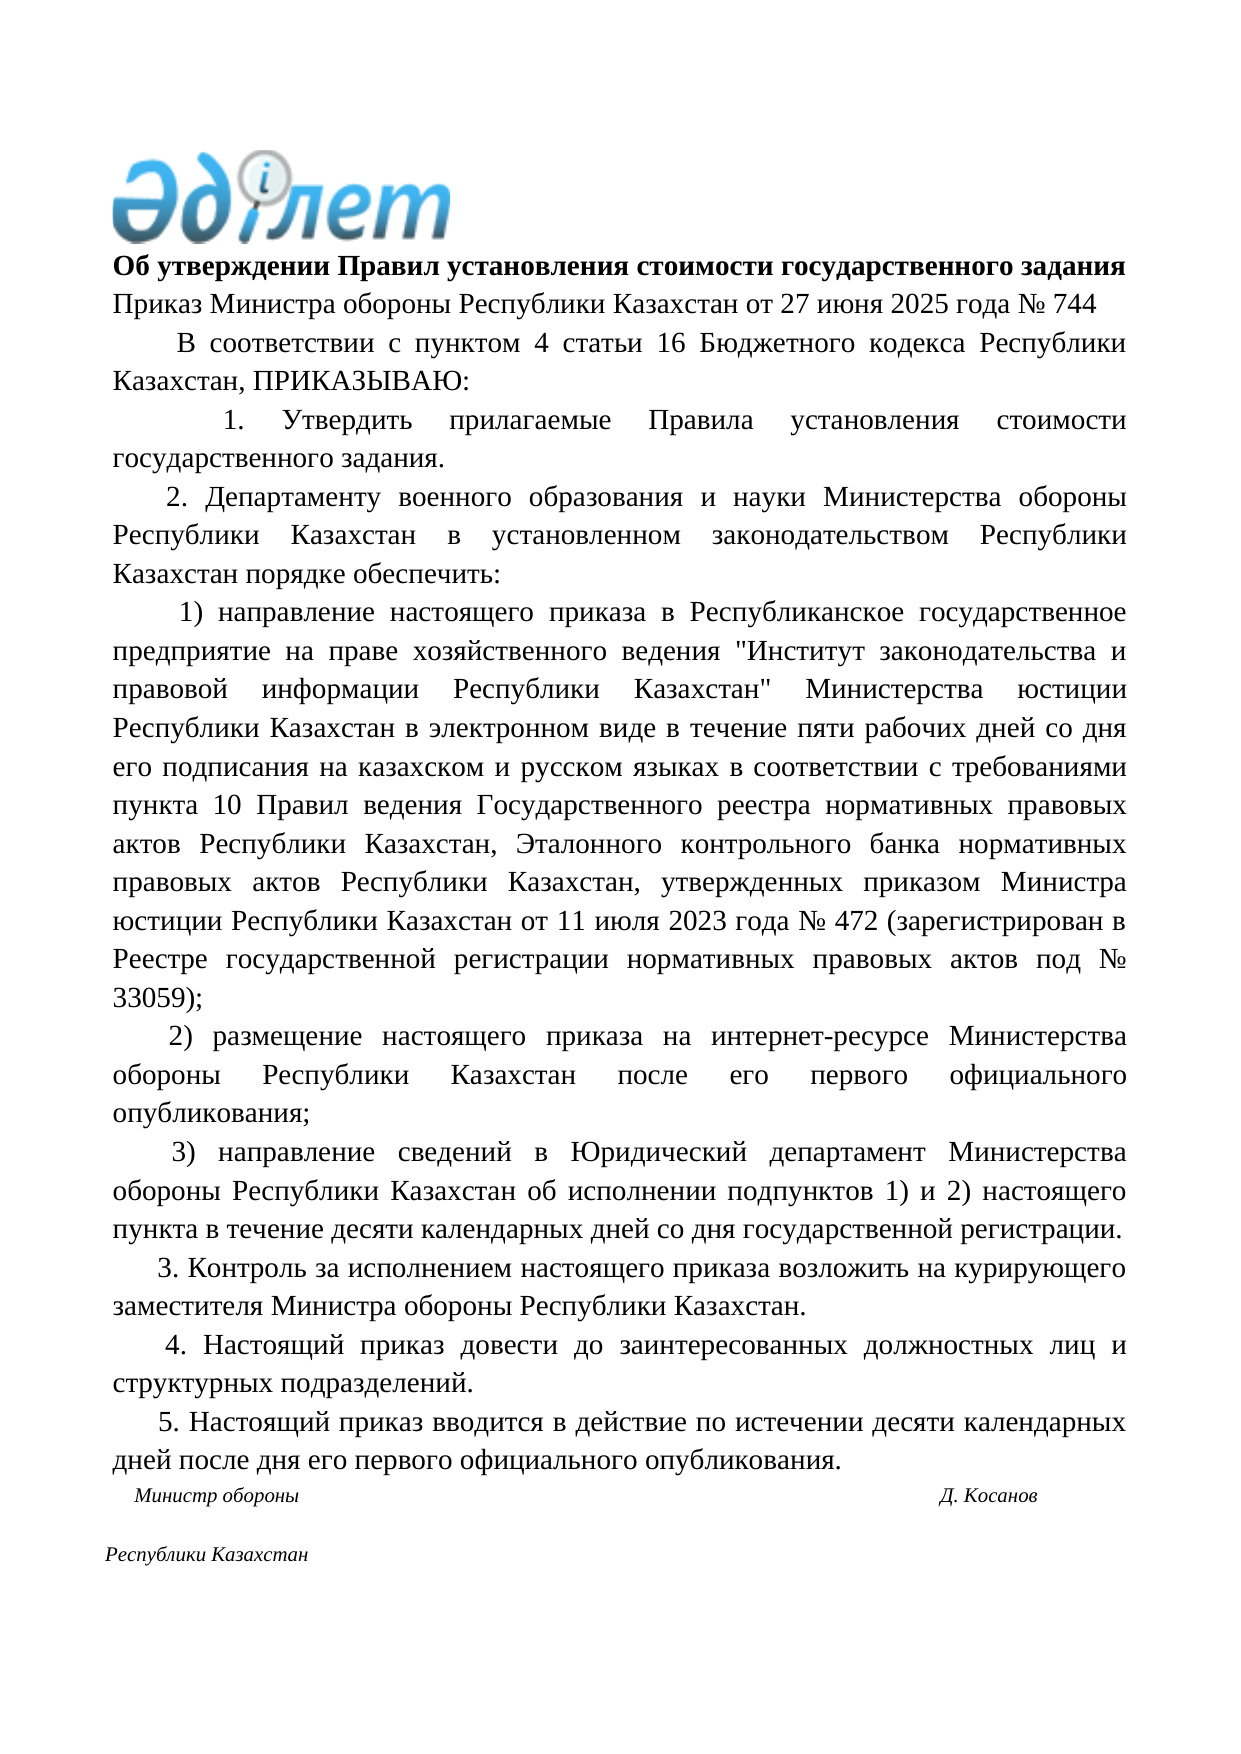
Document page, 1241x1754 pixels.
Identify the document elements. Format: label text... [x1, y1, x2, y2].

text 4. Настоящий приказ довести до заинтересованных должностных лиц и структурных подразделений. [112, 1327, 1128, 1399]
text 1) направление настоящего приказа в Республиканское государственное предприятие на праве хозяйственного ведения "Институт законодательства и правовой информации Республики Казахстан" Министерства юстиции Республики Казахстан в электронном виде в течение пяти рабочих дней со дня его подписания на казахском и русском языках в соответствии с требованиями пункта 10 Правил ведения Государственного реестра нормативных правовых актов Республики Казахстан, Эталонного контрольного банка нормативных правовых актов Республики Казахстан, утвержденных приказом Министра юстиции Республики Казахстан от 11 июля 2023 года № 472 (зарегистрирован в Реестре государственной регистрации нормативных правовых актов под № 33059); [112, 594, 1128, 1013]
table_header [101, 1481, 939, 1604]
text 2) размещение настоящего приказа на интернет-ресурсе Министерства обороны Республики Казахстан после его первого официального опубликования; [112, 1018, 1128, 1129]
picture [112, 150, 451, 244]
text 3) направление сведений в Юридический департамент Министерства обороны Республики Казахстан об исполнении подпунктов 1) и 2) настоящего пункта в течение десяти календарных дней со дня государственной регистрации. [112, 1134, 1128, 1245]
text Об утверждении Правил установления стоимости государственного задания [112, 248, 1128, 281]
text 5. Настоящий приказ вводится в действие по истечении десяти календарных дней после дня его первого официального опубликования. [112, 1404, 1128, 1476]
table_header Д. Косанов [939, 1481, 1240, 1604]
text 2. Департаменту военного образования и науки Министерства обороны Республики Казахстан в установленном законодательством Республики Казахстан порядке обеспечить: [112, 479, 1128, 589]
text Приказ Министра обороны Республики Казахстан от 27 июня 2025 года № 744 [112, 286, 1128, 320]
text В соответствии с пунктом 4 статьи 16 Бюджетного кодекса Республики Казахстан, ПРИКАЗЫВАЮ: [112, 325, 1128, 397]
text 1. Утвердить прилагаемые Правила установления стоимости государственного задания. [112, 402, 1128, 474]
text 3. Контроль за исполнением настоящего приказа возложить на курирующего заместителя Министра обороны Республики Казахстан. [112, 1250, 1128, 1322]
